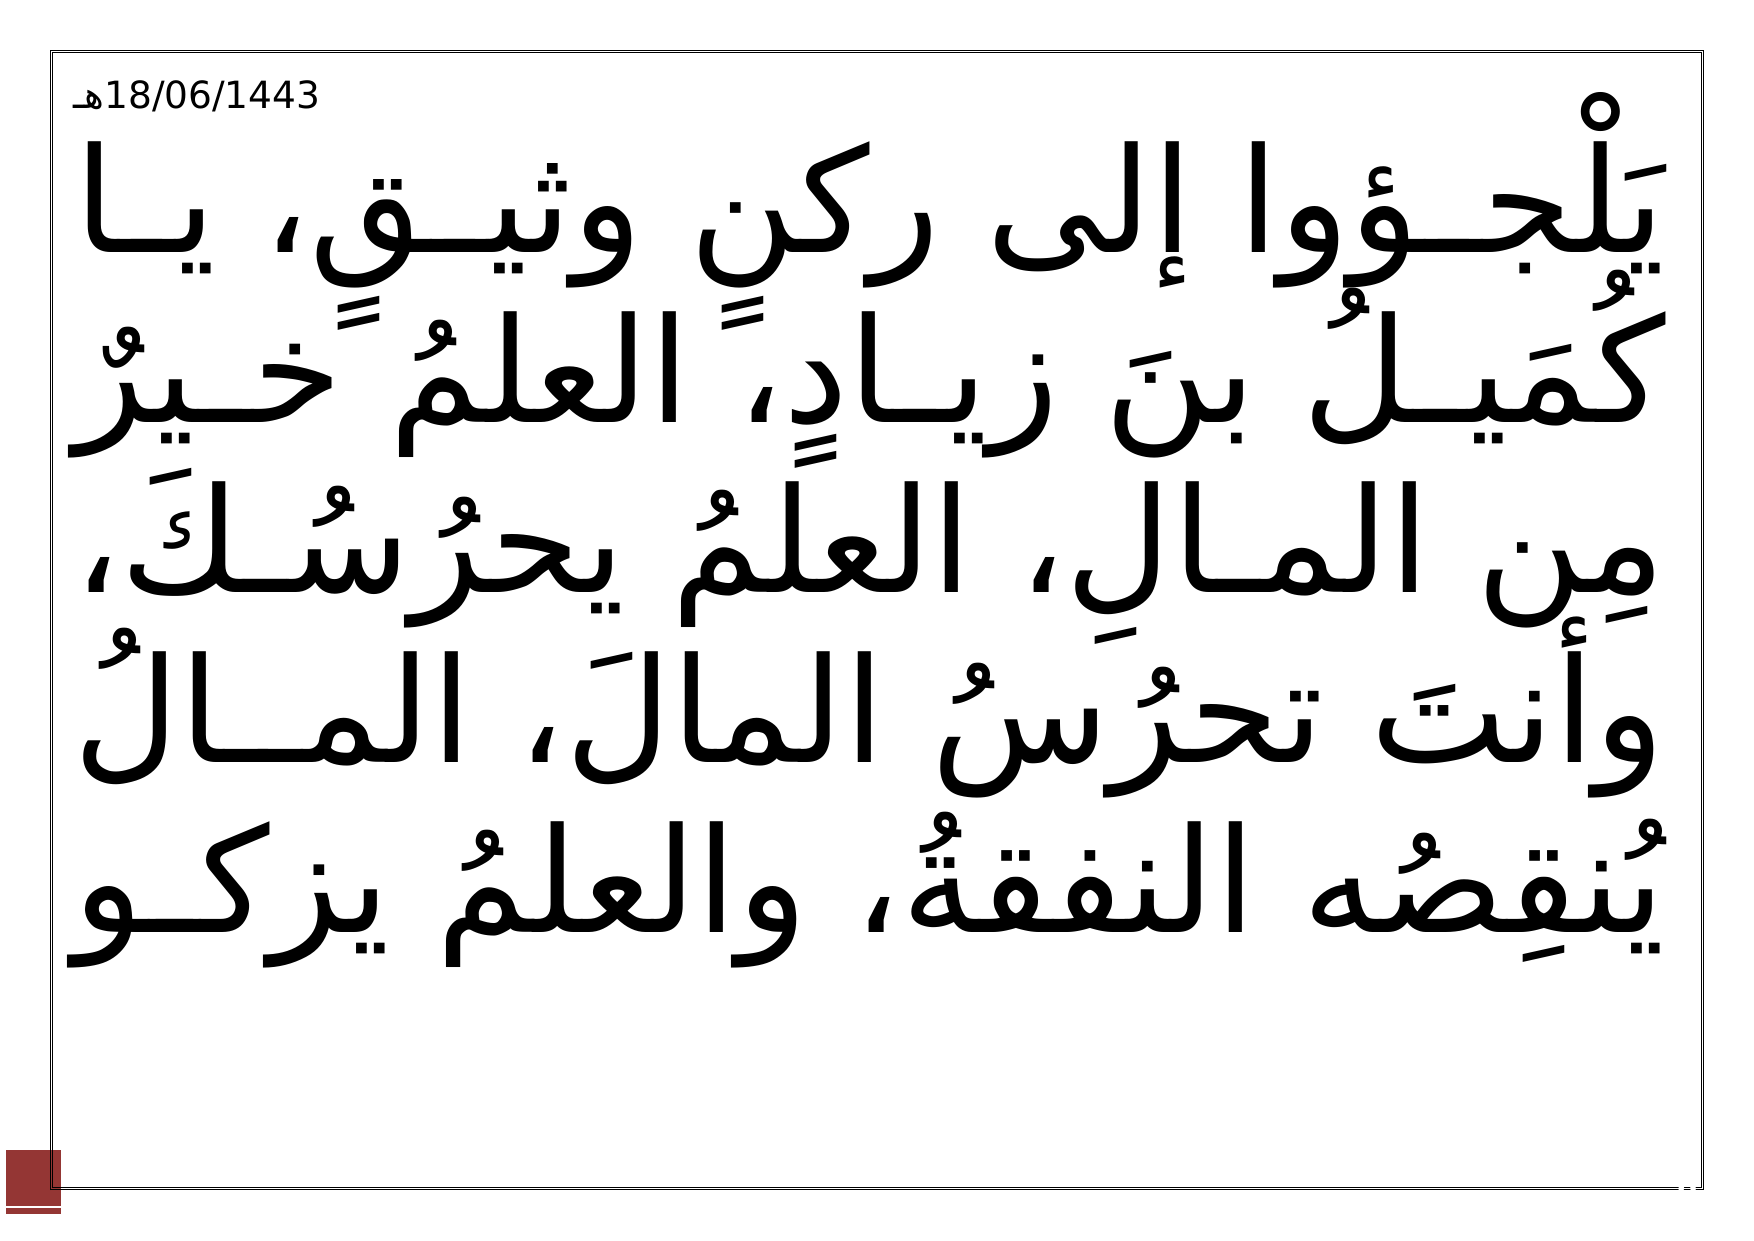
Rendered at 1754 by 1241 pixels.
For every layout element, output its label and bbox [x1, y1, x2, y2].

text [74, 117, 1665, 966]
